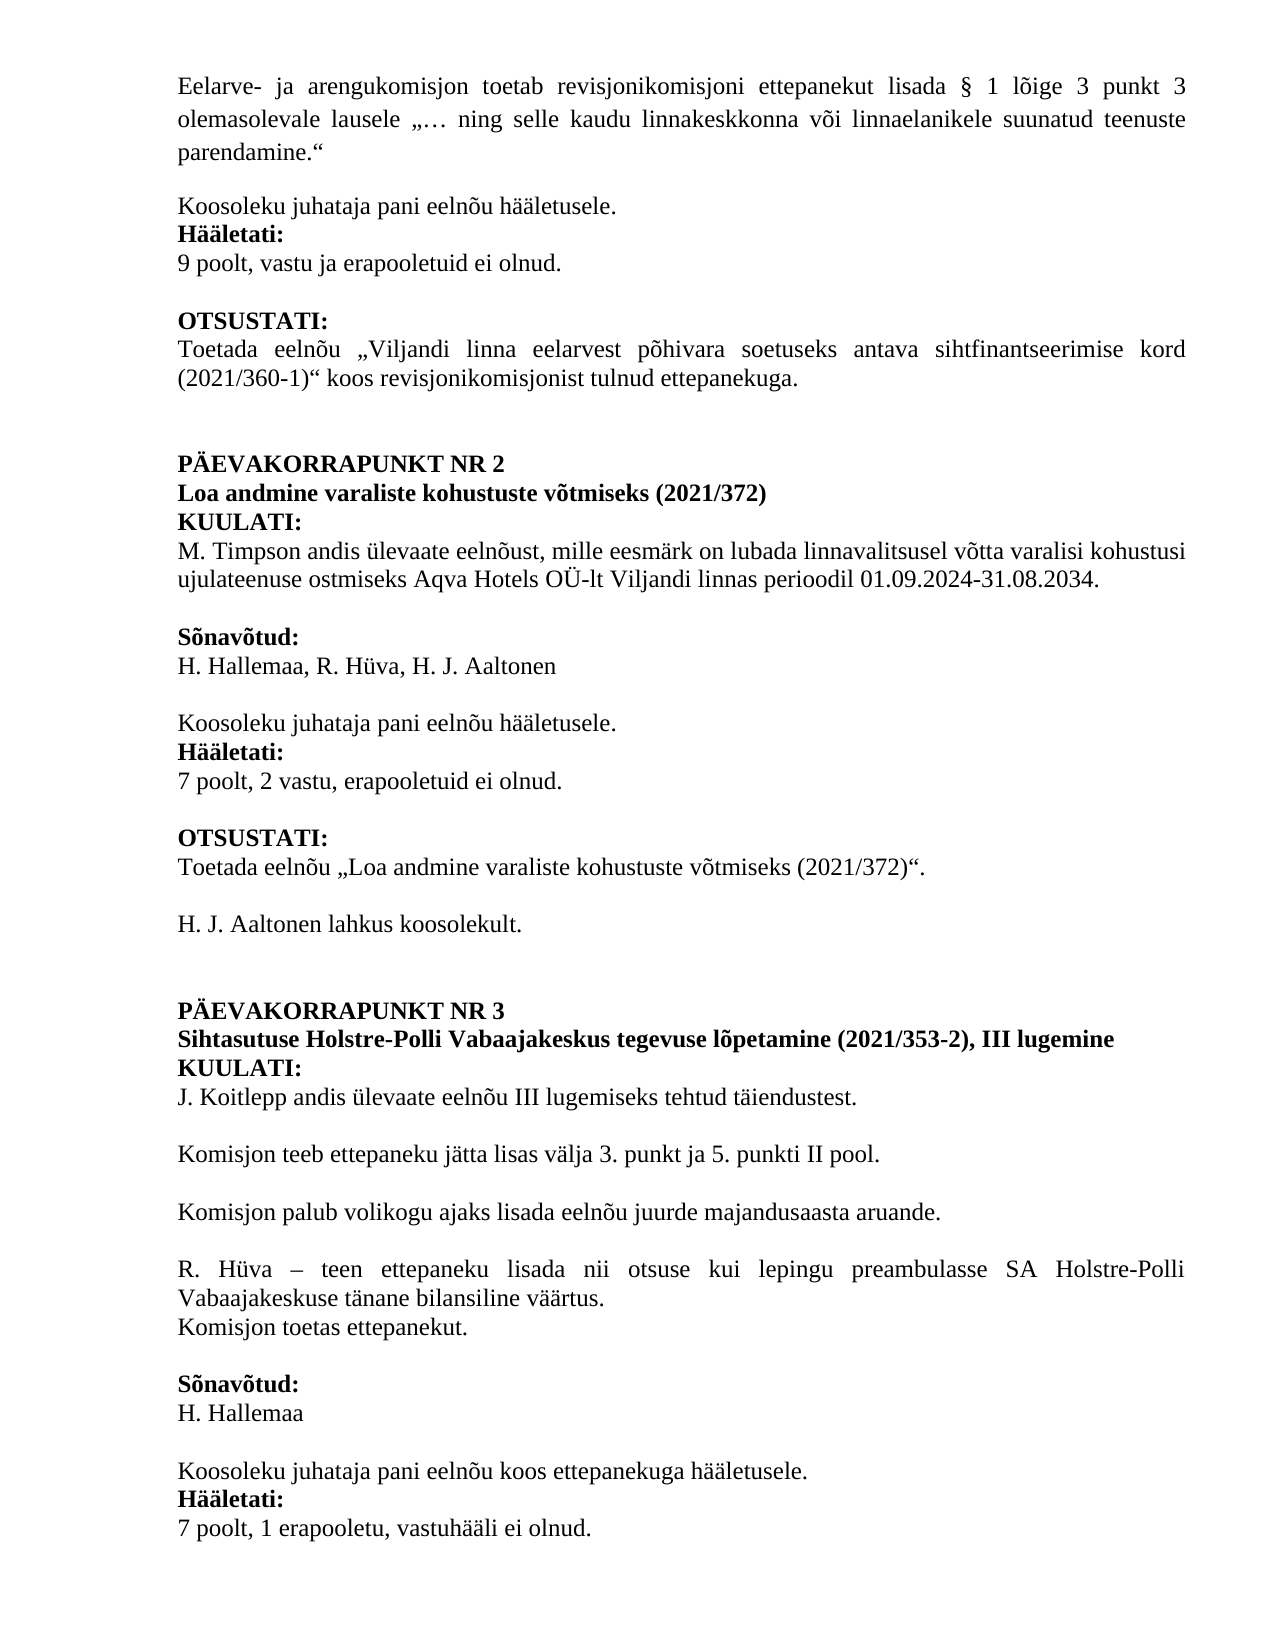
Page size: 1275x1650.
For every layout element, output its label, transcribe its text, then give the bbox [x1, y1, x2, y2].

text J. Koitlepp andis ülevaate eelnõu III lugemiseks tehtud täiendustest. [177, 1082, 1186, 1111]
text Hääletati: [177, 1484, 1186, 1513]
text KUULATI: [177, 1053, 1186, 1082]
text Sõnavõtud: [177, 622, 1186, 651]
text M. Timpson andis ülevaate eelnõust, mille eesmärk on lubada linnavalitsusel võtta varalisi kohustusi ujulateenuse ostmiseks Aqva Hotels OÜ-lt Viljandi linnas perioodil 01.09.2024-31.08.2034. [177, 536, 1186, 593]
text Komisjon toetas ettepanekut. [177, 1312, 1186, 1341]
text PÄEVAKORRAPUNKT NR 3 [177, 996, 1186, 1024]
text OTSUSTATI: [177, 823, 1186, 852]
text Sõnavõtud: [177, 1369, 1186, 1398]
text PÄEVAKORRAPUNKT NR 2 [177, 449, 1186, 478]
text Hääletati: [177, 219, 1186, 248]
text Koosoleku juhataja pani eelnõu koos ettepanekuga hääletusele. [177, 1456, 1186, 1484]
text Toetada eelnõu „Viljandi linna eelarvest põhivara soetuseks antava sihtfinantseerimise kord (2021/360-1)“ koos revisjonikomisjonist tulnud ettepanekuga. [177, 334, 1186, 392]
text Komisjon palub volikogu ajaks lisada eelnõu juurde majandusaasta aruande. [177, 1197, 1186, 1226]
text 7 poolt, 2 vastu, erapooletuid ei olnud. [177, 766, 1186, 794]
text Toetada eelnõu „Loa andmine varaliste kohustuste võtmiseks (2021/372)“. [177, 852, 1186, 881]
text H. J. Aaltonen lahkus koosolekult. [177, 909, 1186, 938]
text R. Hüva – teen ettepaneku lisada nii otsuse kui lepingu preambulasse SA Holstre-Polli Vabaajakeskuse tänane bilansiline väärtus. [177, 1254, 1186, 1312]
text Hääletati: [177, 737, 1186, 766]
text Komisjon teeb ettepaneku jätta lisas välja 3. punkt ja 5. punkti II pool. [177, 1139, 1186, 1168]
text Koosoleku juhataja pani eelnõu hääletusele. [177, 708, 1186, 737]
text 7 poolt, 1 erapooletu, vastuhääli ei olnud. [177, 1513, 1186, 1542]
text Eelarve- ja arengukomisjon toetab revisjonikomisjoni ettepanekut lisada § 1 lõige 3 punkt 3 olemasolevale lausele „… ning selle kaudu linnakeskkonna või linnaelanikele suunatud teenuste parendamine.“ [177, 71, 1186, 166]
text KUULATI: [177, 507, 1186, 536]
text H. Hallemaa, R. Hüva, H. J. Aaltonen [177, 651, 1186, 679]
text Loa andmine varaliste kohustuste võtmiseks (2021/372) [177, 478, 1186, 507]
text Sihtasutuse Holstre-Polli Vabaajakeskus tegevuse lõpetamine (2021/353-2), III lugemine [177, 1024, 1186, 1053]
text 9 poolt, vastu ja erapooletuid ei olnud. [177, 248, 1186, 277]
text OTSUSTATI: [177, 306, 1186, 334]
text H. Hallemaa [177, 1398, 1186, 1427]
text Koosoleku juhataja pani eelnõu hääletusele. [177, 191, 1186, 219]
